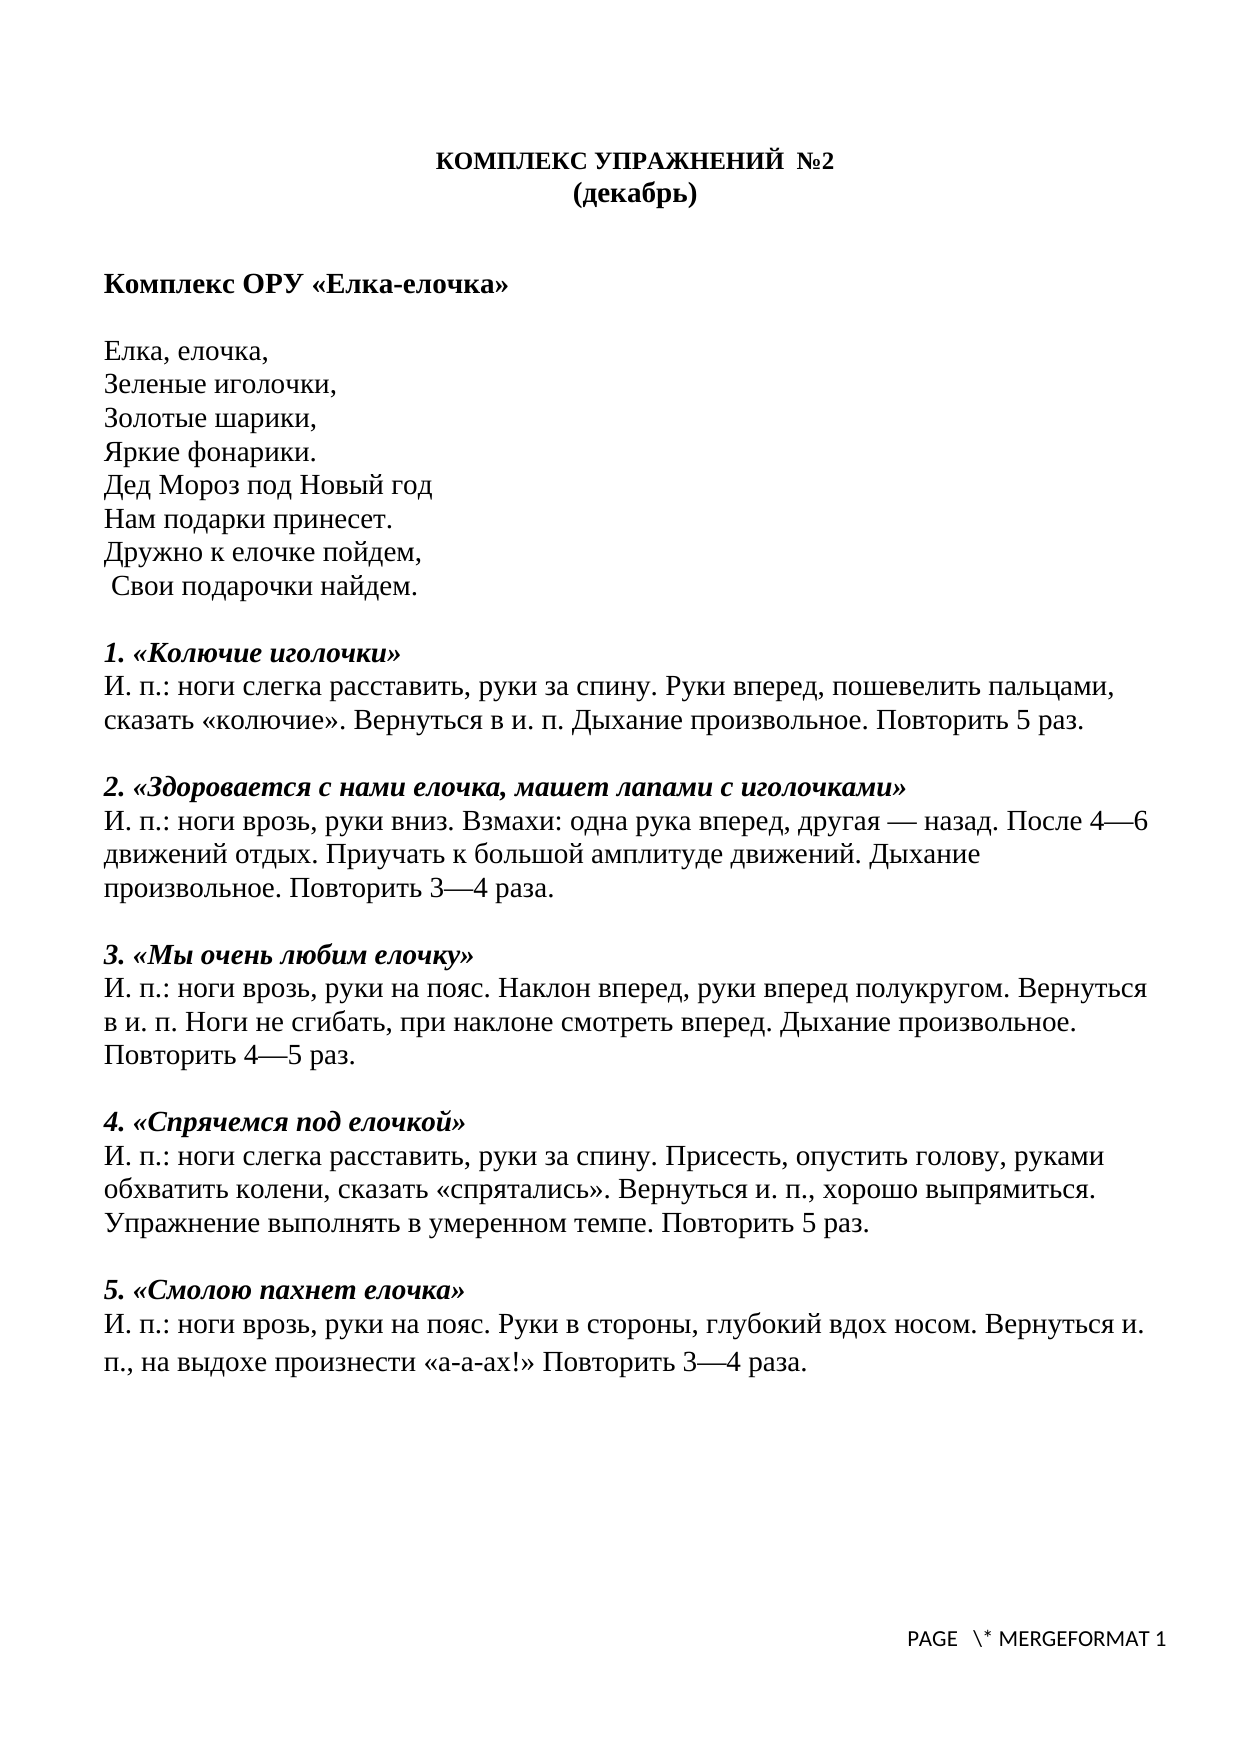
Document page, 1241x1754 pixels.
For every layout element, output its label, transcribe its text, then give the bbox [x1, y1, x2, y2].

text Нам подарки принесет. [103, 501, 1167, 534]
text Яркие фонарики. [103, 434, 1167, 467]
text 1. «Колючие иголочки» [103, 635, 1167, 668]
text И. п.: ноги слегка расставить, руки за спину. Присесть, опустить голову, руками обхватить колени, сказать «спрятались». Вернуться и. п., хорошо выпрямиться. Упражнение выполнять в умеренном темпе. Повторить 5 раз. [103, 1138, 1167, 1239]
text 4. «Спрячемся под елочкой» [103, 1104, 1167, 1138]
text Елка, елочка, [103, 333, 1167, 367]
text И. п.: ноги врозь, руки на пояс. Наклон вперед, руки вперед полукругом. Вернуться в и. п. Ноги не сгибать, при наклоне смотреть вперед. Дыхание произвольное. Повторить 4—5 раз. [103, 970, 1167, 1071]
text Зеленые иголочки, [103, 367, 1167, 400]
text И. п.: ноги врозь, руки вниз. Взмахи: одна рука вперед, другая — назад. После 4—6 движений отдых. Приучать к большой амплитуде движений. Дыхание произвольное. Повторить 3—4 раза. [103, 803, 1167, 903]
text Комплекс ОРУ «Елка-елочка» [103, 266, 1167, 299]
text И. п.: ноги слегка расставить, руки за спину. Руки вперед, пошевелить пальцами, сказать «колючие». Вернуться в и. п. Дыхание произвольное. Повторить 5 раз. [103, 668, 1167, 736]
text 2. «Здоровается с нами елочка, машет лапами с иголочками» [103, 769, 1167, 803]
text Дружно к елочке пойдем, [103, 534, 1167, 568]
text 3. «Мы очень любим елочку» [103, 937, 1167, 970]
text 5. «Смолою пахнет елочка» [103, 1272, 1167, 1306]
text Свои подарочки найдем. [103, 568, 1167, 601]
text И. п.: ноги врозь, руки на пояс. Руки в стороны, глубокий вдох носом. Вернуться и. п., на выдохе произнести «а-а-ах!» Повторить 3—4 раза. [103, 1306, 1167, 1378]
text Золотые шарики, [103, 400, 1167, 434]
text КОМПЛЕКС УПРАЖНЕНИЙ №2 [103, 146, 1167, 175]
text (декабрь) [103, 175, 1167, 208]
text Дед Мороз под Новый год [103, 467, 1167, 501]
